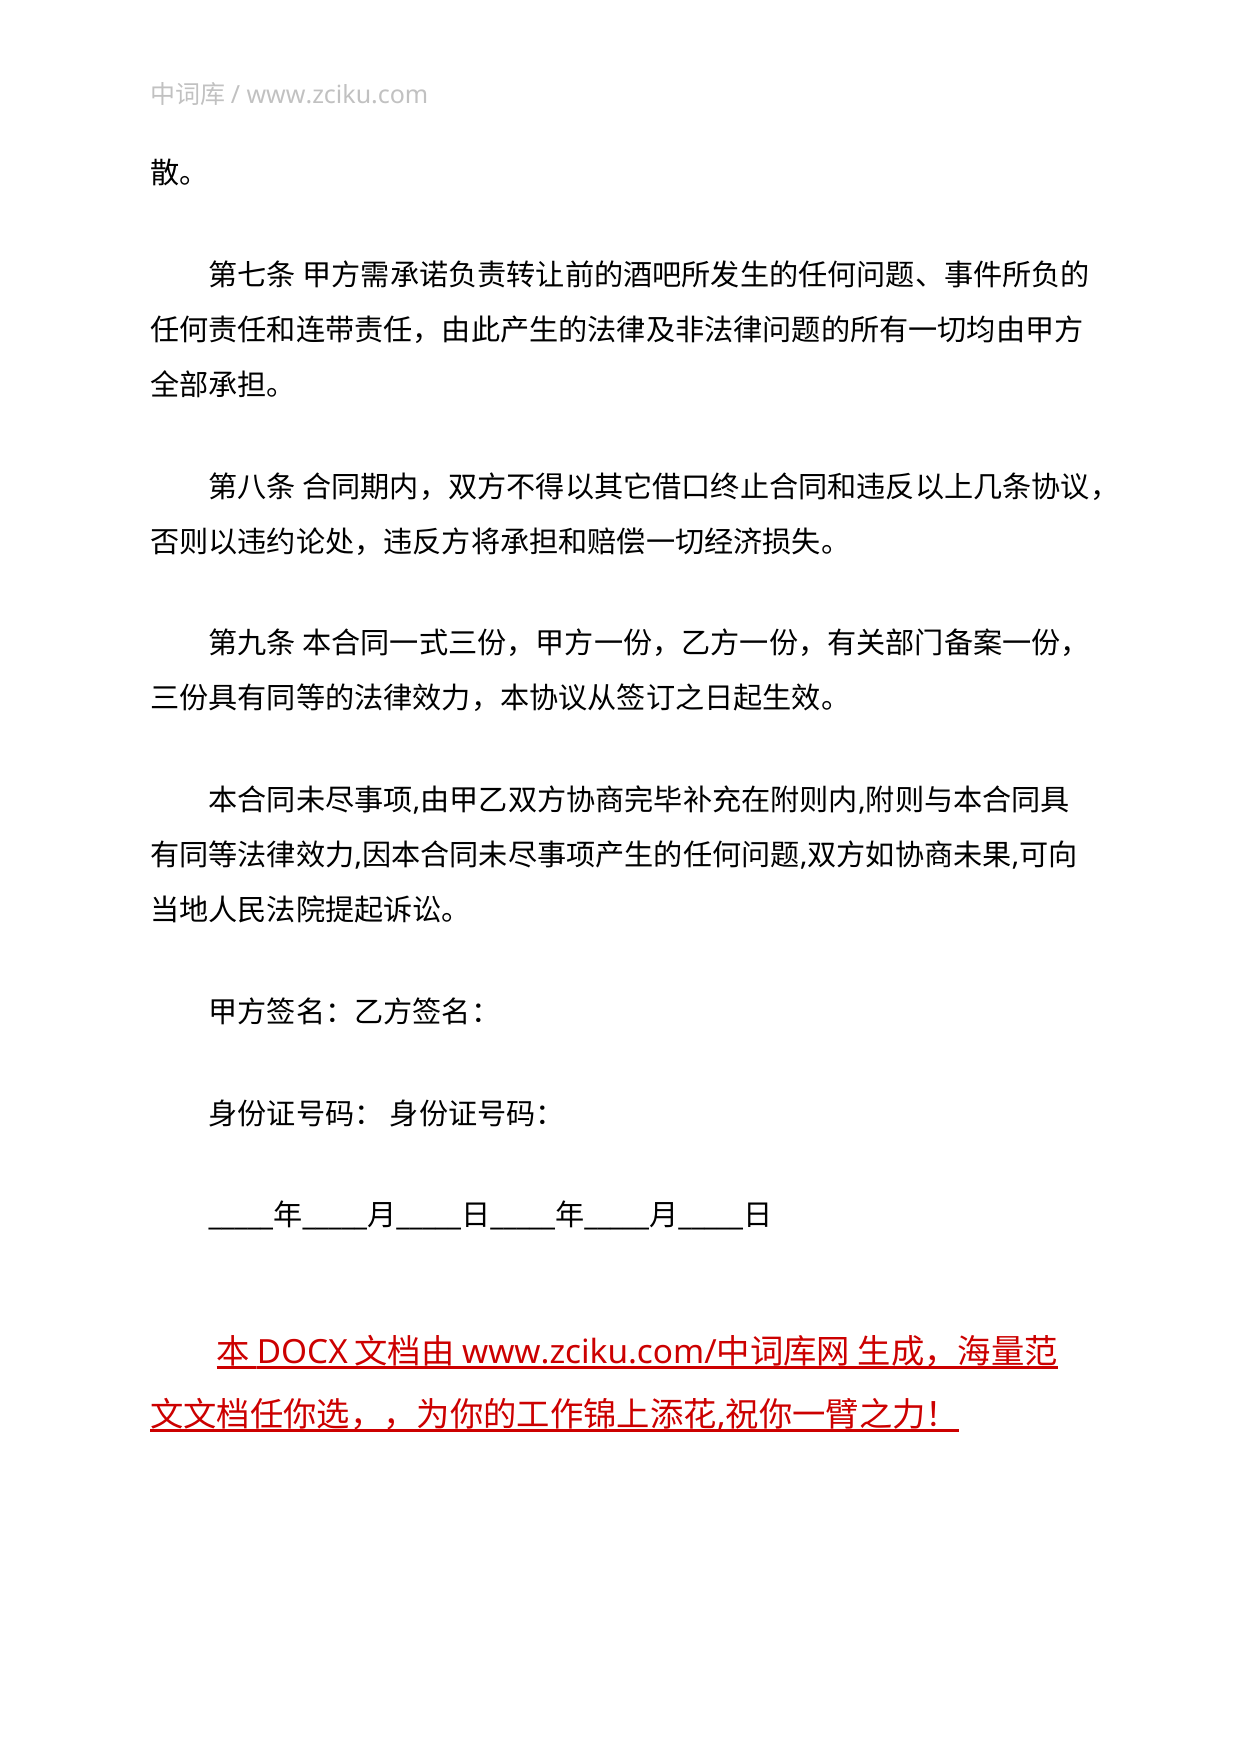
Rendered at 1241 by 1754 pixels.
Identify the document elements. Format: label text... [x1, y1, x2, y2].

text 第九条 本合同一式三份，甲方一份，乙方一份，有关部门备案一份，三份具有同等的法律效力，本协议从签订之日起生效。 [150, 620, 1090, 717]
text 第八条 合同期内，双方不得以其它借口终止合同和违反以上几条协议，否则以违约论处，违反方将承担和赔偿一切经济损失。 [150, 463, 1090, 561]
text 本合同未尽事项,由甲乙双方协商完毕补充在附则内,附则与本合同具有同等法律效力,因本合同未尽事项产生的任何问题,双方如协商未果,可向当地人民法院提起诉讼。 [150, 777, 1090, 929]
text 本DOCX文档由 www.zciku.com/中词库网 生成，海量范文文档任你选，，为你的工作锦上添花,祝你一臂之力！ [150, 1325, 1090, 1436]
text _____年_____月_____日_____年_____月_____日 [150, 1192, 1090, 1234]
text 甲方签名：乙方签名： [150, 988, 1090, 1031]
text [150, 150, 1090, 192]
text 身份证号码： 身份证号码： [150, 1090, 1090, 1132]
text 第七条 甲方需承诺负责转让前的酒吧所发生的任何问题、事件所负的任何责任和连带责任，由此产生的法律及非法律问题的所有一切均由甲方全部承担。 [150, 252, 1090, 404]
